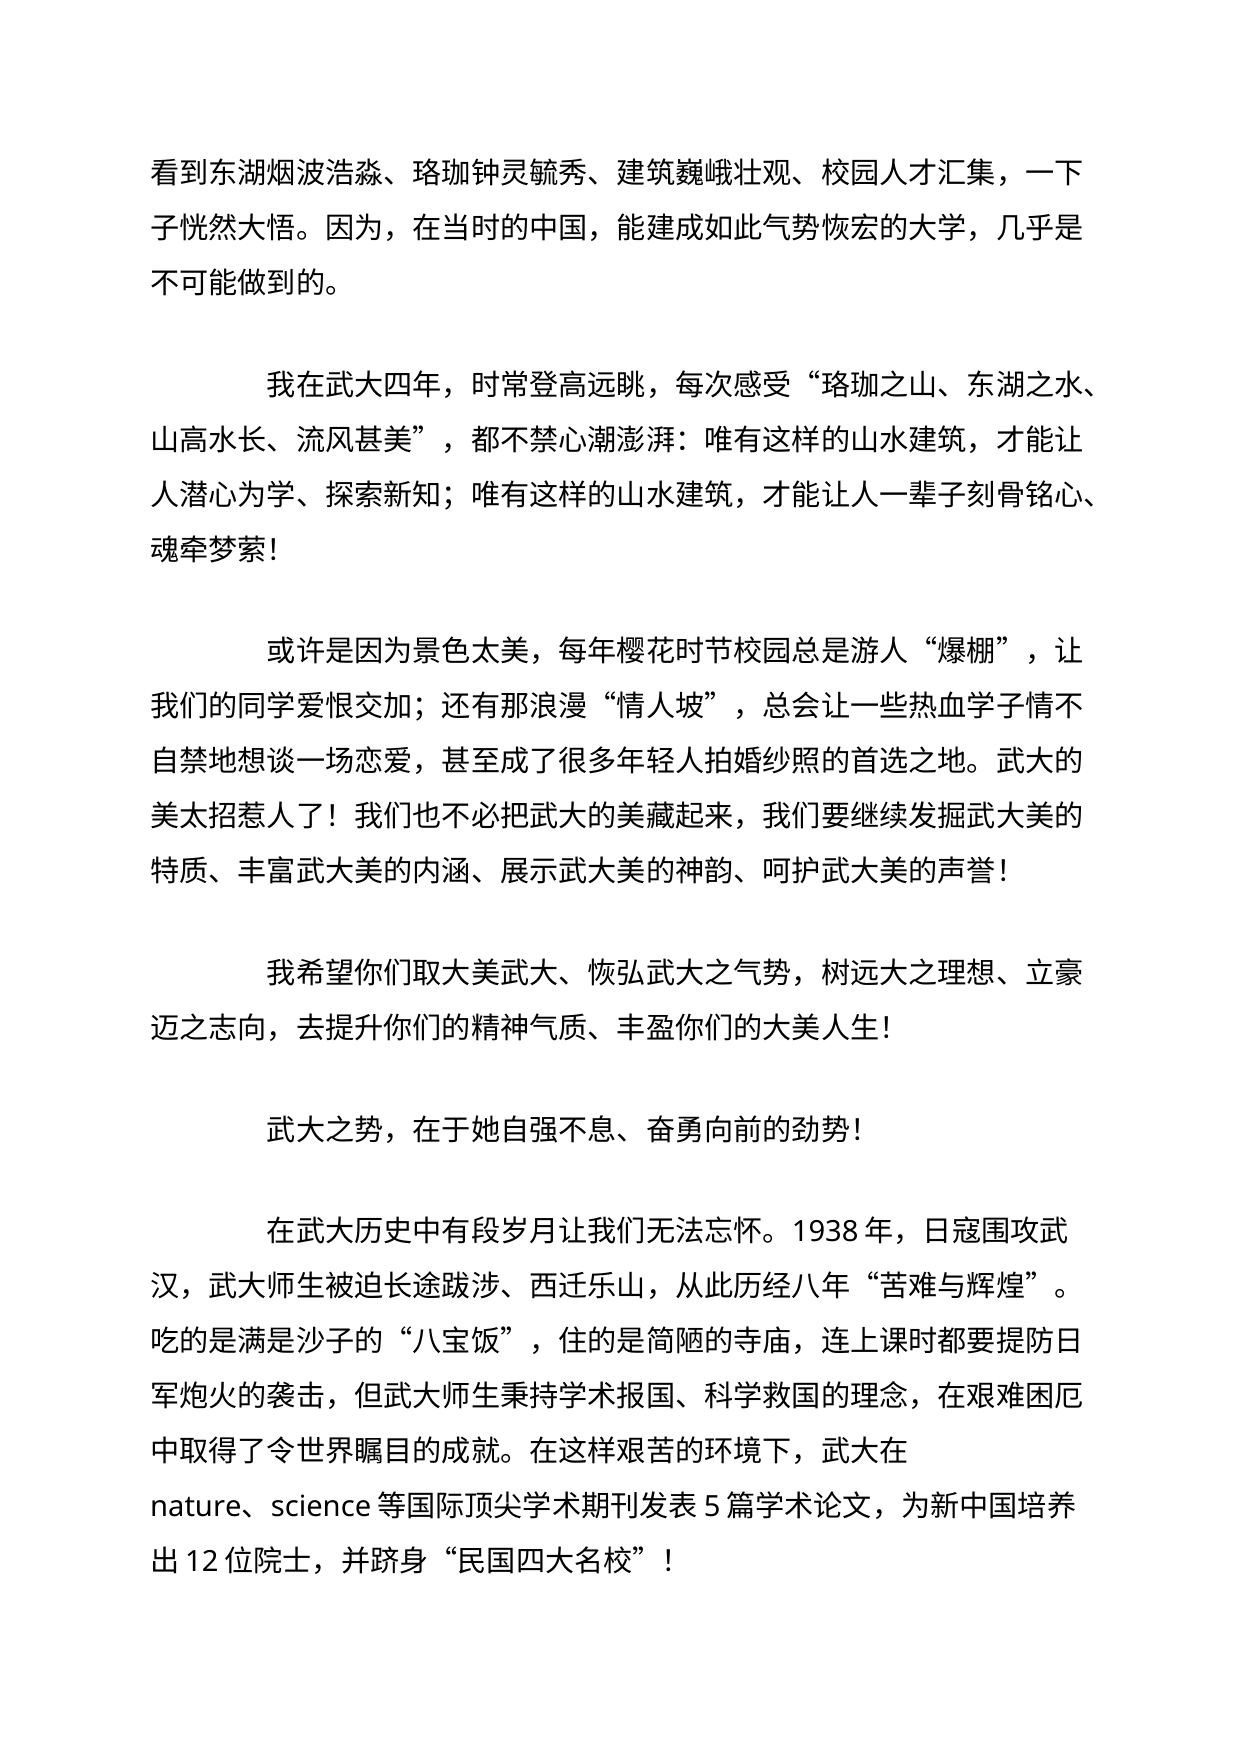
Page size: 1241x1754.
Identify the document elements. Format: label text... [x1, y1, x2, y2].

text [150, 150, 1090, 302]
text 或许是因为景色太美，每年樱花时节校园总是游人“爆棚”，让我们的同学爱恨交加；还有那浪漫“情人坡”，总会让一些热血学子情不自禁地想谈一场恋爱，甚至成了很多年轻人拍婚纱照的首选之地。武大的美太招惹人了！我们也不必把武大的美藏起来，我们要继续发掘武大美的特质、丰富武大美的内涵、展示武大美的神韵、呵护武大美的声誉！ [150, 628, 1090, 890]
text 在武大历史中有段岁月让我们无法忘怀。1938年，日寇围攻武汉，武大师生被迫长途跋涉、西迁乐山，从此历经八年“苦难与辉煌”。吃的是满是沙子的“八宝饭”，住的是简陋的寺庙，连上课时都要提防日军炮火的袭击，但武大师生秉持学术报国、科学救国的理念，在艰难困厄中取得了令世界瞩目的成就。在这样艰苦的环境下，武大在nature、science等国际顶尖学术期刊发表5篇学术论文，为新中国培养出12位院士，并跻身“民国四大名校”！ [150, 1208, 1090, 1580]
text 我在武大四年，时常登高远眺，每次感受“珞珈之山、东湖之水、山高水长、流风甚美”，都不禁心潮澎湃：唯有这样的山水建筑，才能让人潜心为学、探索新知；唯有这样的山水建筑，才能让人一辈子刻骨铭心、魂牵梦萦！ [150, 362, 1090, 568]
text 我希望你们取大美武大、恢弘武大之气势，树远大之理想、立豪迈之志向，去提升你们的精神气质、丰盈你们的大美人生！ [150, 949, 1090, 1047]
text 武大之势，在于她自强不息、奋勇向前的劲势！ [150, 1106, 1090, 1148]
